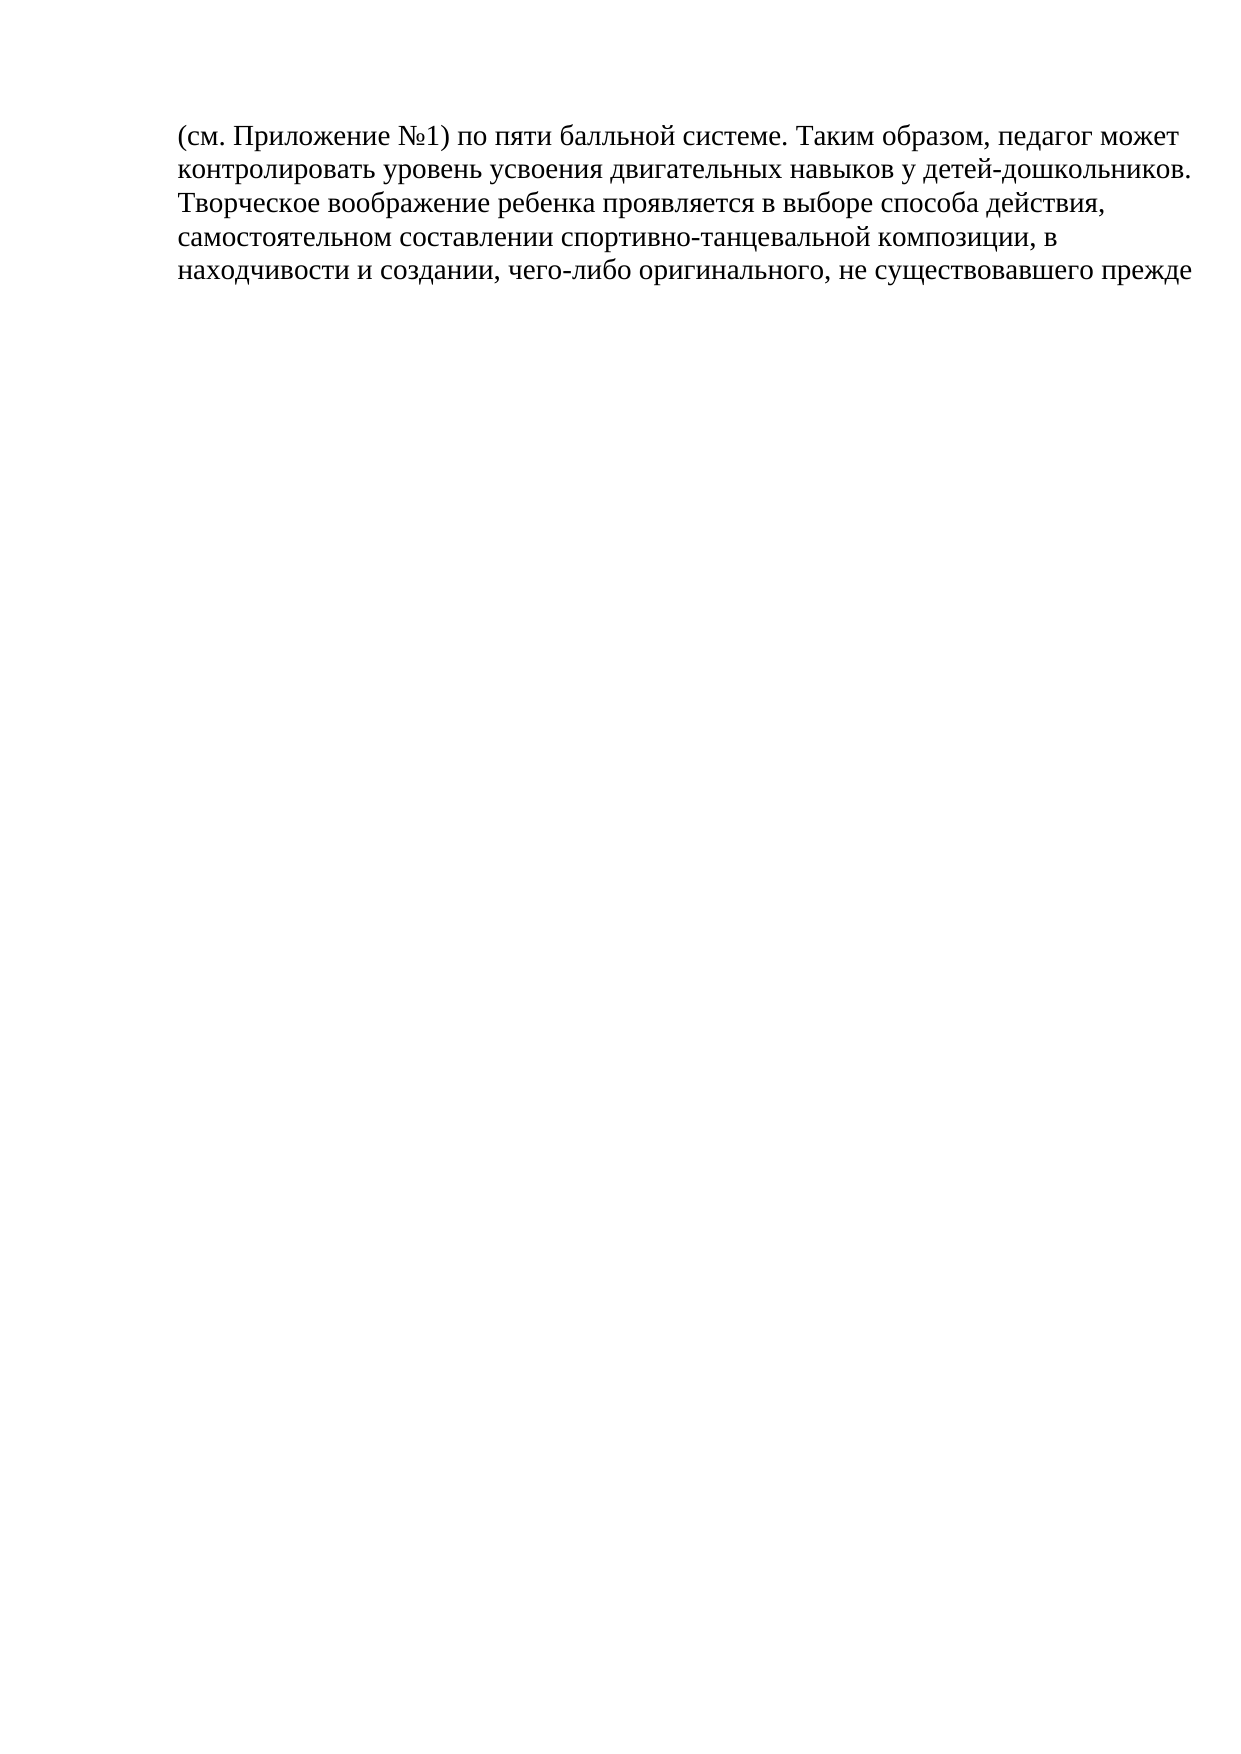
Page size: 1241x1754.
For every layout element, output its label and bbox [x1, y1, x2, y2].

text [177, 118, 1211, 286]
